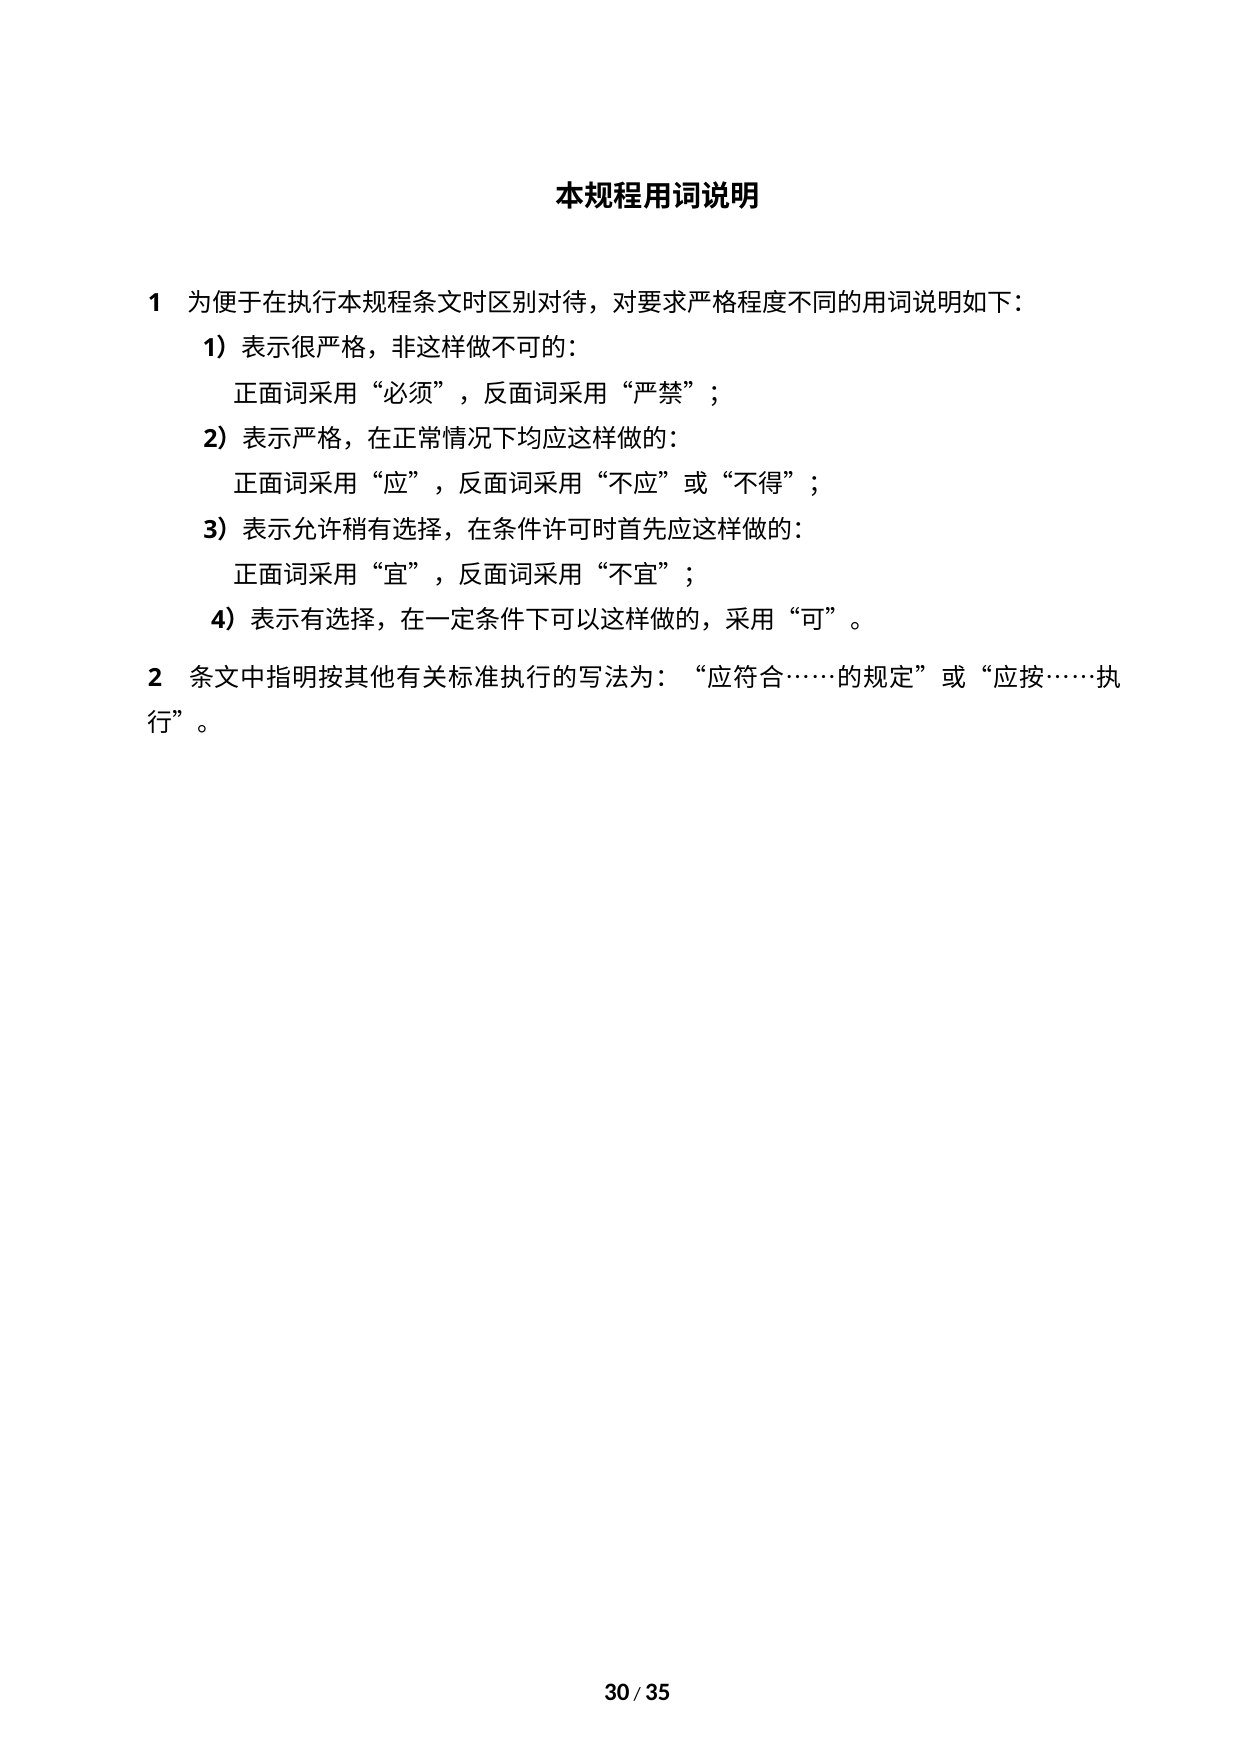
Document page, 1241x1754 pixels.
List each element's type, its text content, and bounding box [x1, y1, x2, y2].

text 1 为便于在执行本规程条文时区别对待，对要求严格程度不同的用词说明如下： [148, 282, 1122, 319]
text 3）表示允许稍有选择，在条件许可时首先应这样做的： [148, 509, 1122, 545]
text 1）表示很严格，非这样做不可的： [148, 328, 1122, 364]
text 2）表示严格，在正常情况下均应这样做的： [148, 418, 1122, 455]
text 正面词采用“必须”，反面词采用“严禁”； [178, 373, 1122, 409]
text 2 条文中指明按其他有关标准执行的写法为：“应符合……的规定”或“应按……执行”。 [148, 657, 1122, 739]
text 正面词采用“应”，反面词采用“不应”或“不得”； [178, 464, 1122, 500]
subtitle 本规程用词说明 [193, 173, 1122, 215]
text 4）表示有选择，在一定条件下可以这样做的，采用“可”。 [178, 600, 1122, 636]
text 正面词采用“宜”，反面词采用“不宜”； [178, 554, 1122, 591]
